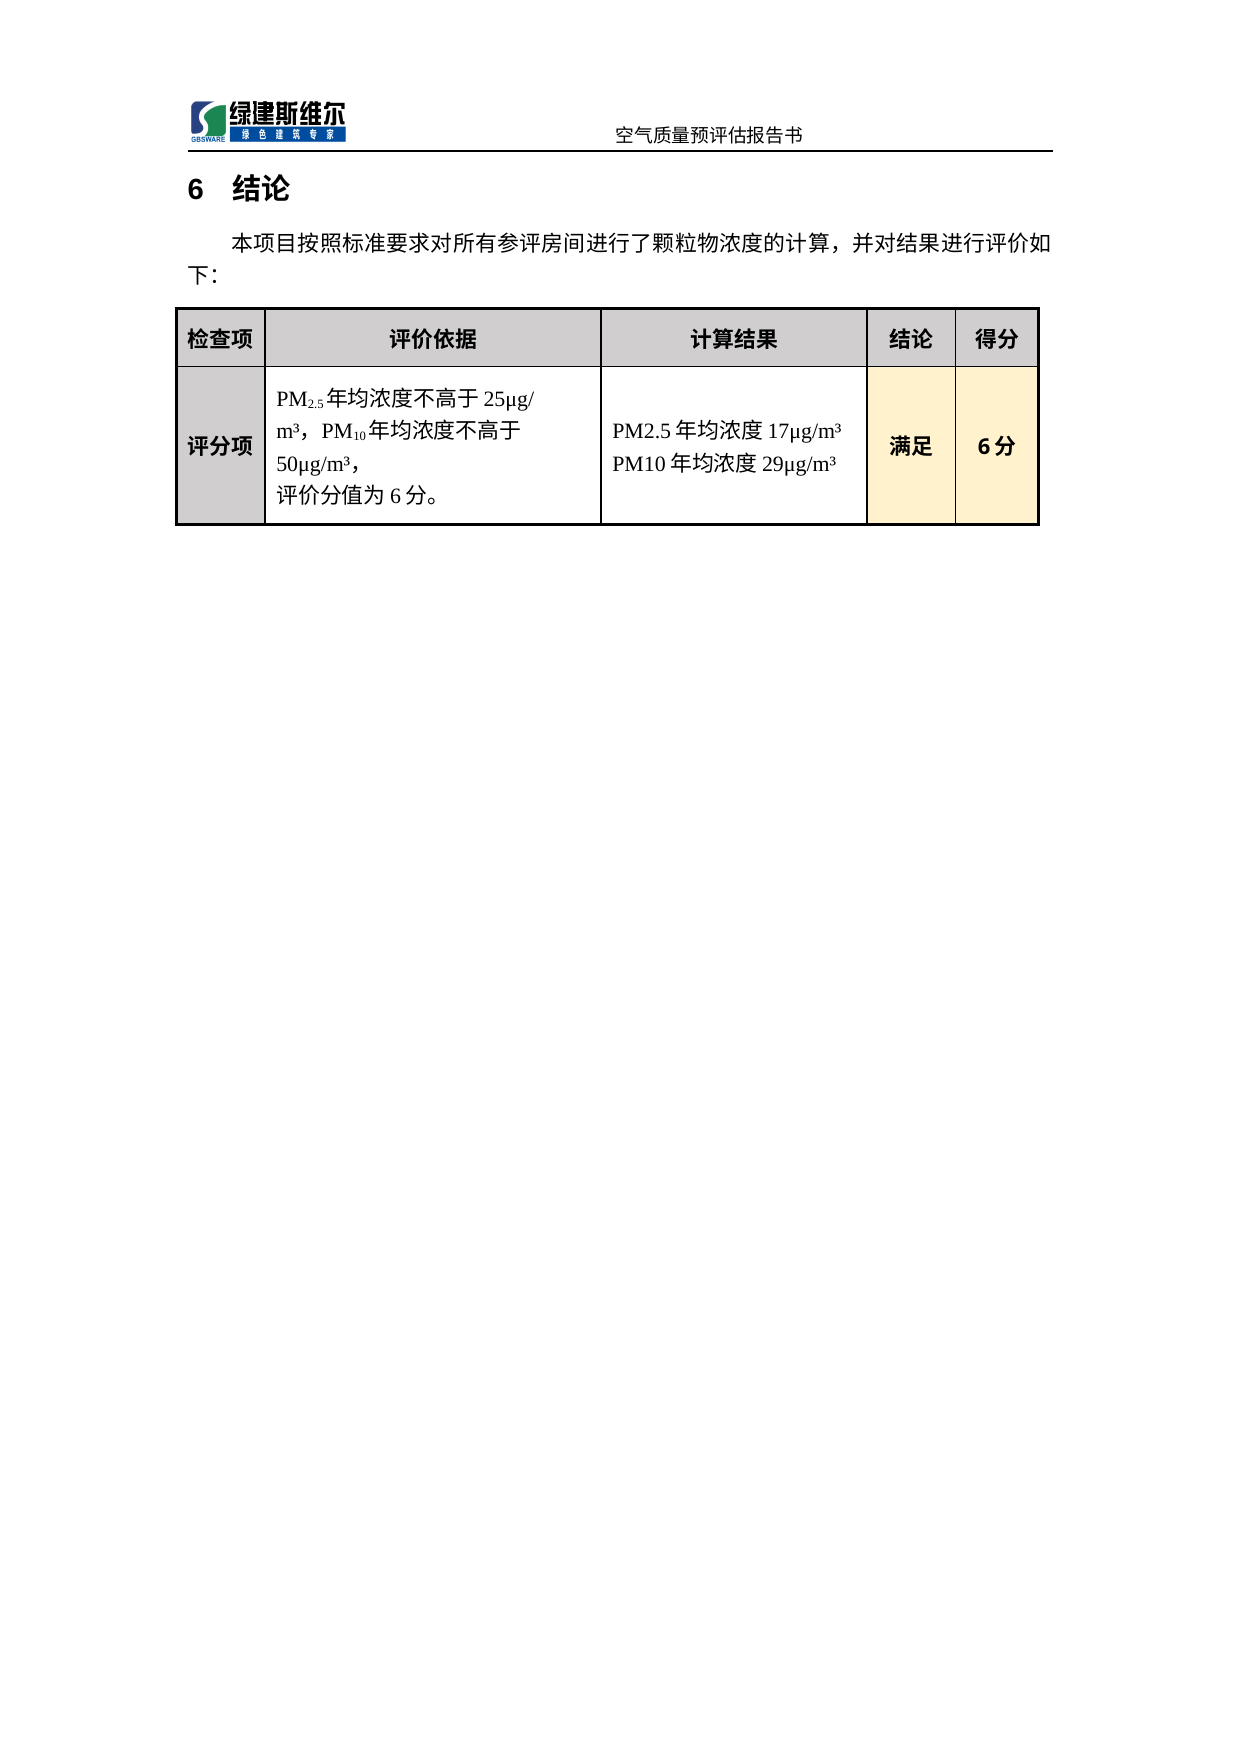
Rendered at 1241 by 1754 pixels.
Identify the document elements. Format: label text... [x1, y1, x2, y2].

table_cell PM2.5年均浓度不高于25μg/m³，PM10年均浓度不高于50μg/m³， 评价分值为6分。 [266, 367, 600, 523]
subtitle 结论 [187, 154, 1053, 219]
text 本项目按照标准要求对所有参评房间进行了颗粒物浓度的计算，并对结果进行评价如下： [187, 226, 1053, 291]
table_cell 6分 [956, 367, 1037, 523]
table_header 得分 [956, 310, 1037, 366]
table_header 结论 [868, 310, 955, 366]
table_cell 满足 [868, 367, 955, 523]
table_cell PM2.5年均浓度17μg/m³ PM10年均浓度29μg/m³ [602, 367, 866, 523]
table_header 评价依据 [266, 310, 600, 366]
table_header 检查项 [178, 310, 264, 366]
table_cell 评分项 [178, 367, 264, 523]
table_header 计算结果 [602, 310, 866, 366]
picture [187, 101, 347, 143]
